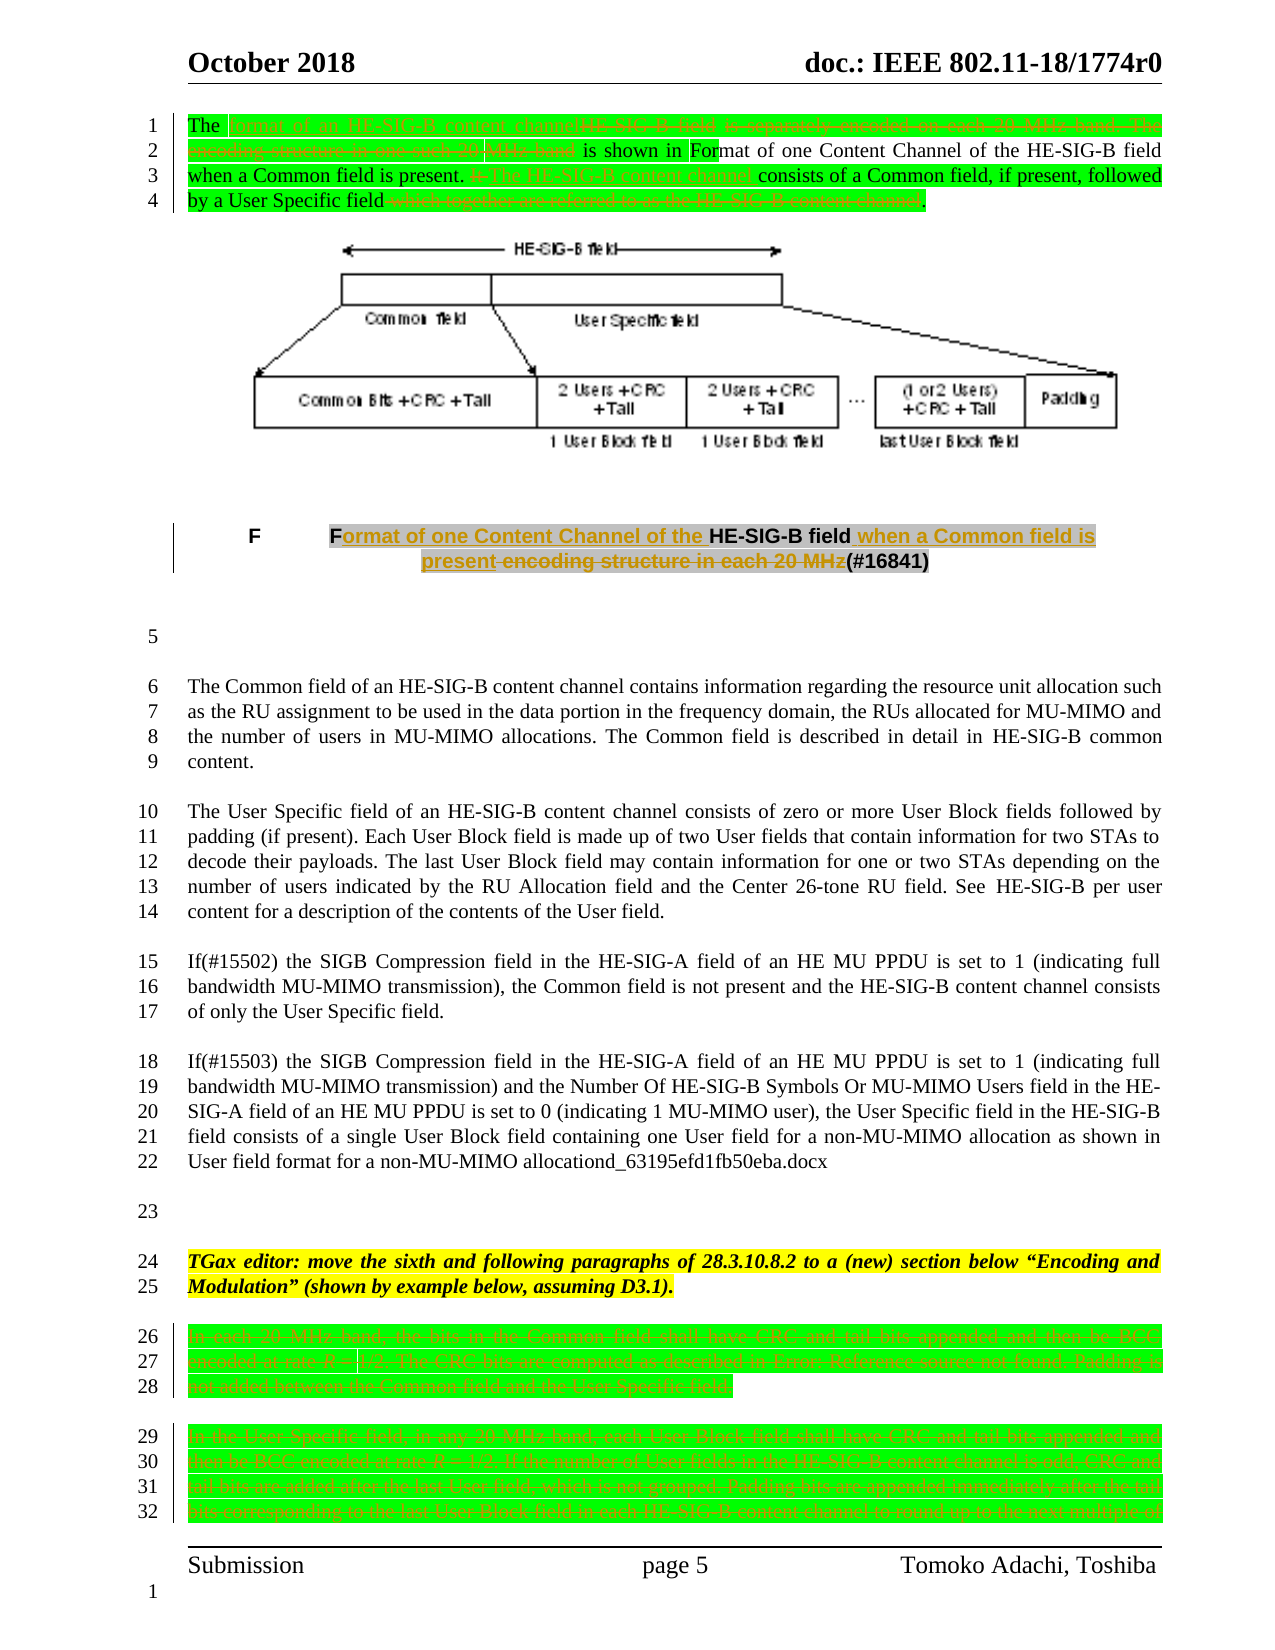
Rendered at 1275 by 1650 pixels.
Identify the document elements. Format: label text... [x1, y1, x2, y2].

table_cell FHE-SIG-B field(#16841) [227, 485, 1123, 598]
text The Common field of an HE-SIG-B content channel contains information regarding the resource unit allocation such as the RU assignment to be used in the data portion in the frequency domain, the RUs allocated for MU-MIMO and the number of users in MU-MIMO allocations. The Common field is described in detail in 28.3.10.8.4 (HE-SIG-B common content). [187, 673, 1162, 773]
text If(#15503) the SIGB Compression field in the HE-SIG-A field of an HE MU PPDU is set to 1 (indicating full bandwidth MU-MIMO transmission) and the Number Of HE-SIG-B Symbols Or MU-MIMO Users field in the HE-SIG-A field of an HE MU PPDU is set to 0 (indicating 1 MU-MIMO user), the User Specific field in the HE-SIG-B field consists of a single User Block field containing one User field for a non-MU-MIMO allocation as shown in Table 28-25 (User field format for a non-MU-MIMO allocation) [187, 1048, 1162, 1173]
text The is shown in Figure 28-25 (HE-SIG-B field encoding structure in each 20 MHz(#16841)). consists of a Common field, if present, followed by a User Specific field. [187, 122, 1162, 172]
text The is shown in Figure 28-25 (HE-SIG-B field encoding structure in each 20 MHz(#16841)). consists of a Common field, if present, followed by a User Specific field. [187, 173, 1162, 212]
text If(#15502) the SIGB Compression field in the HE-SIG-A field of an HE MU PPDU is set to 1 (indicating full bandwidth MU-MIMO transmission), the Common field is not present and the HE-SIG-B content channel consists of only the User Specific field. [187, 948, 1162, 1023]
text The User Specific field of an HE-SIG-B content channel consists of zero or more User Block fields followed by padding (if present). Each User Block field is made up of two User fields that contain information for two STAs to decode their payloads. The last User Block field may contain information for one or two STAs depending on the number of users indicated by the RU Allocation field and the Center 26-tone RU field. See 28.3.10.8.5 (HE-SIG-B per user content) for a description of the contents of the User field. [187, 798, 1162, 923]
text TGax editor: move the sixth and following paragraphs of 28.3.10.8.2 to a (new) section below “Encoding and Modulation” (shown by example below, assuming D3.1). [187, 1248, 1162, 1298]
table_header [227, 213, 1123, 485]
